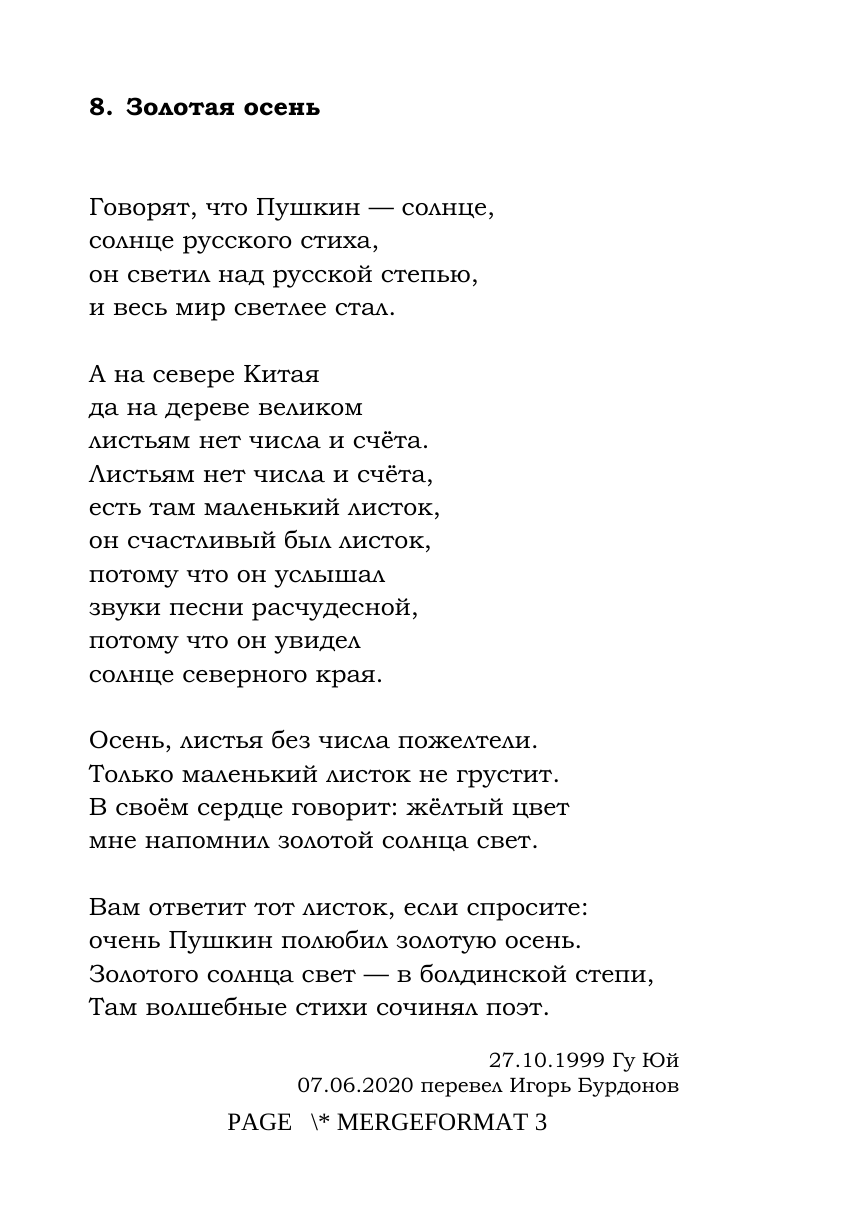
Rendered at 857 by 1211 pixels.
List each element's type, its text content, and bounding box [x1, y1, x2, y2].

list Золотая осень [89, 89, 679, 122]
text В своём сердце говорит: жёлтый цвет [89, 789, 679, 822]
text да на дереве великом [89, 389, 679, 422]
text Только маленький листок не грустит. [89, 755, 679, 789]
text и весь мир светлее стал. [89, 289, 679, 322]
text 27.10.1999 Гу Юй [89, 1047, 679, 1072]
text 07.06.2020 перевел Игорь Бурдонов [89, 1072, 679, 1097]
text Золотого солнца свет — в болдинской степи, [89, 955, 679, 989]
text потому что он услышал [89, 555, 679, 589]
text Говорят, что Пушкин — солнце, [89, 189, 679, 222]
text Там волшебные стихи сочинял поэт. [89, 989, 679, 1022]
text он светил над русской степью, [89, 255, 679, 289]
text Осень, листья без числа пожелтели. [89, 722, 679, 755]
text есть там маленький листок, [89, 489, 679, 522]
text листьям нет числа и счёта. [89, 422, 679, 455]
text звуки песни расчудесной, [89, 589, 679, 622]
text очень Пушкин полюбил золотую осень. [89, 922, 679, 955]
text он счастливый был листок, [89, 522, 679, 555]
text Листьям нет числа и счёта, [89, 455, 679, 489]
text потому что он увидел [89, 622, 679, 655]
text Вам ответит тот листок, если спросите: [89, 889, 679, 922]
text мне напомнил золотой солнца свет. [89, 822, 679, 855]
text А на севере Китая [89, 355, 679, 389]
text солнце русского стиха, [89, 222, 679, 255]
text солнце северного края. [89, 655, 679, 689]
